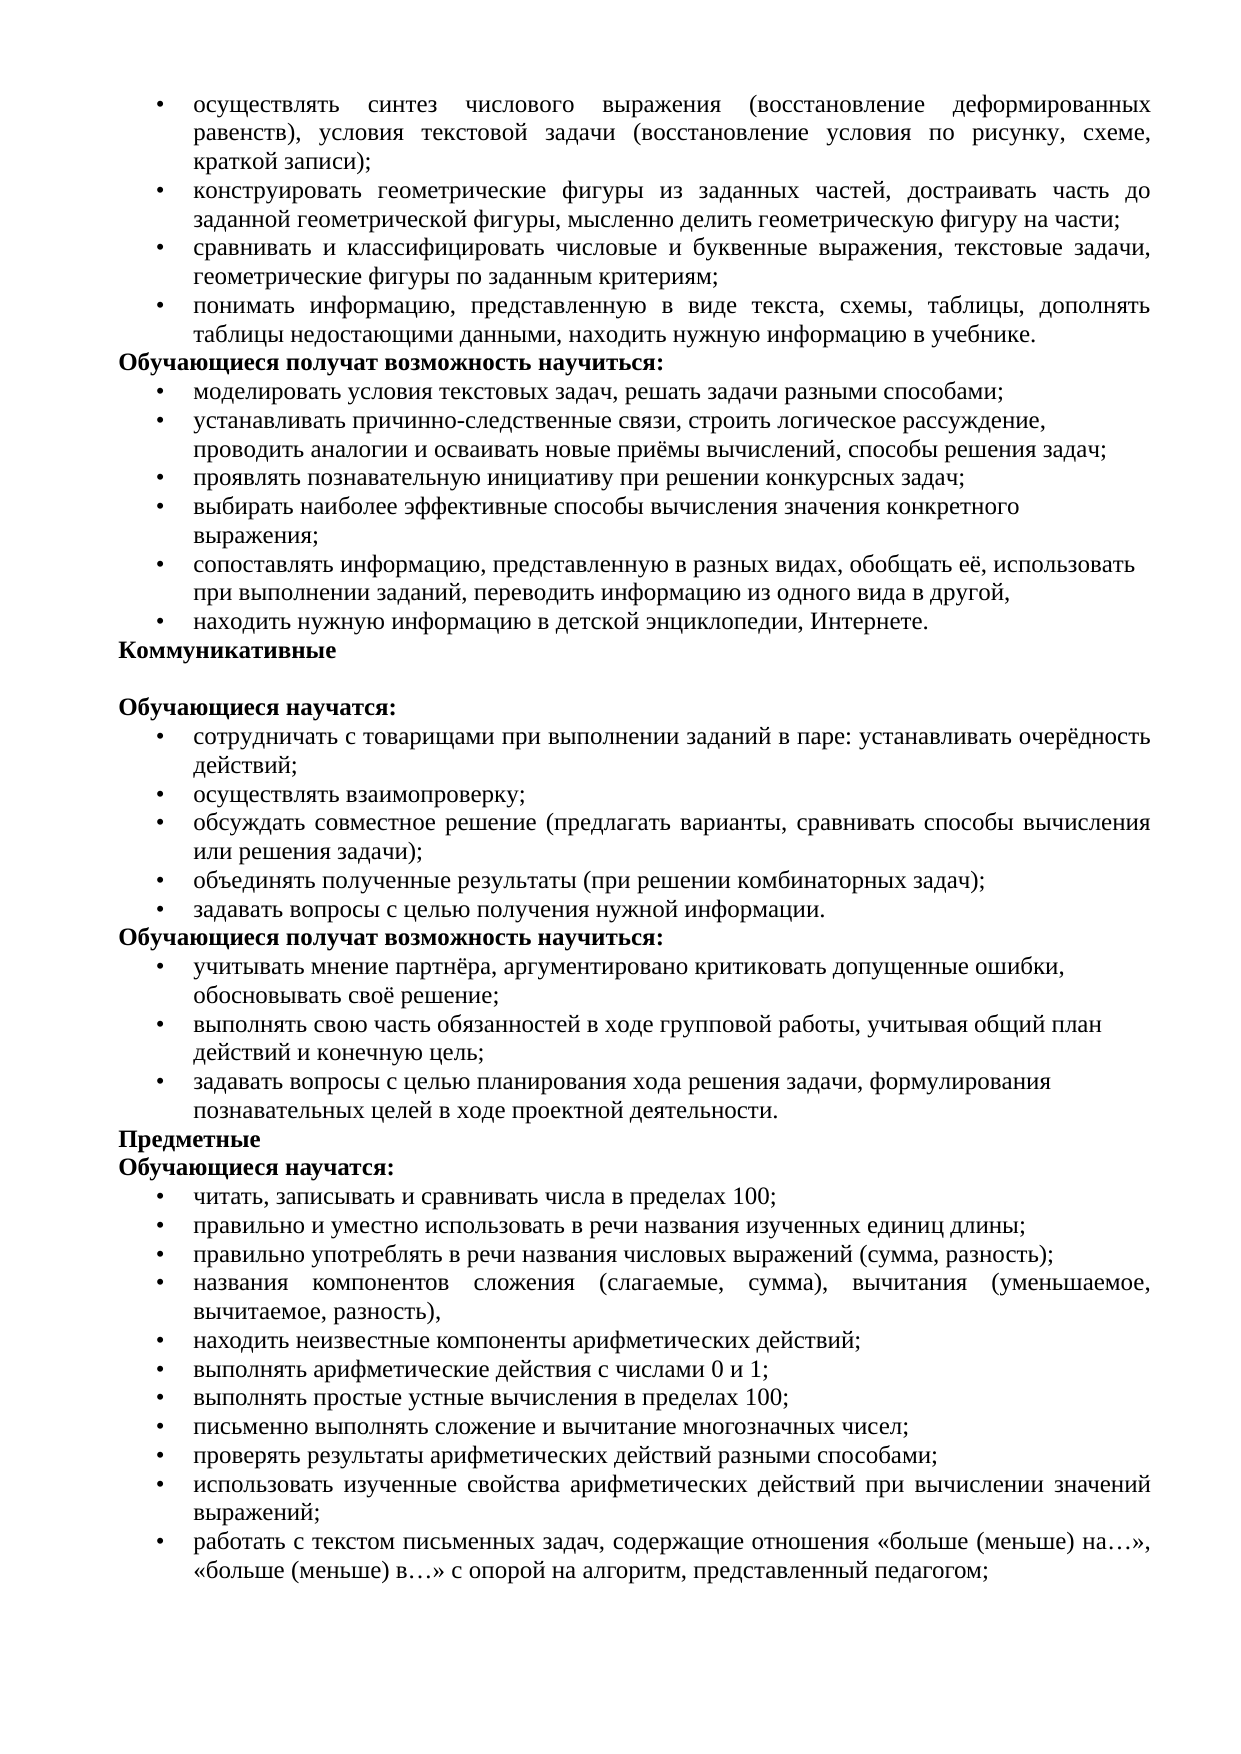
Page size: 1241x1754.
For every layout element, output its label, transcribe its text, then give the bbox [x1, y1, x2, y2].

list находить неизвестные компоненты арифметических действий; [156, 1325, 1152, 1354]
list задавать вопросы с целью планирования хода решения задачи, формулирования познавательных целей в ходе проектной деятельности. [156, 1066, 1152, 1124]
list конструировать геометрические фигуры из заданных частей, достраивать часть до заданной геометрической фигуры, мысленно делить геометрическую фигуру на части; [156, 175, 1152, 232]
text Обучающиеся получат возможность научиться: [118, 922, 1152, 951]
list читать, записывать и сравнивать числа в пределах 100; [156, 1181, 1152, 1210]
list понимать информацию, представленную в виде текста, схемы, таблицы, дополнять таблицы недостающими данными, находить нужную информацию в учебнике. [156, 290, 1152, 347]
list проявлять познавательную инициативу при решении конкурсных задач; [156, 462, 1152, 491]
list объединять полученные результаты (при решении комбинаторных задач); [156, 865, 1152, 894]
list находить нужную информацию в детской энциклопедии, Интернете. [156, 606, 1152, 635]
list учитывать мнение партнёра, аргументировано критиковать допущенные ошибки, обосновывать своё решение; [156, 951, 1152, 1009]
list выполнять арифметические действия с числами 0 и 1; [156, 1354, 1152, 1382]
text Обучающиеся научатся: [118, 692, 1152, 721]
list выбирать наиболее эффективные способы вычисления значения конкретного выражения; [156, 491, 1152, 549]
list сотрудничать с товарищами при выполнении заданий в паре: устанавливать очерёдность действий; [156, 721, 1152, 779]
list сравнивать и классифицировать числовые и буквенные выражения, текстовые задачи, геометрические фигуры по заданным критериям; [156, 232, 1152, 290]
list задавать вопросы с целью получения нужной информации. [156, 894, 1152, 922]
list моделировать условия текстовых задач, решать задачи разными способами; [156, 376, 1152, 405]
list использовать изученные свойства арифметических действий при вычислении значений выражений; [156, 1469, 1152, 1526]
list правильно и уместно использовать в речи названия изученных единиц длины; [156, 1210, 1152, 1239]
list работать с текстом письменных задач, содержащие отношения «больше (меньше) на…», «больше (меньше) в…» с опорой на алгоритм, представленный педагогом; [156, 1526, 1152, 1584]
list выполнять свою часть обязанностей в ходе групповой работы, учитывая общий план действий и конечную цель; [156, 1009, 1152, 1066]
list правильно употреблять в речи названия числовых выражений (сумма, разность); [156, 1239, 1152, 1267]
list осуществлять взаимопроверку; [156, 779, 1152, 807]
list сопоставлять информацию, представленную в разных видах, обобщать её, использовать при выполнении заданий, переводить информацию из одного вида в другой, [156, 549, 1152, 606]
list выполнять простые устные вычисления в пределах 100; [156, 1382, 1152, 1411]
list письменно выполнять сложение и вычитание многозначных чисел; [156, 1411, 1152, 1440]
list устанавливать причинно-следственные связи, строить логическое рассуждение, проводить аналогии и осваивать новые приёмы вычислений, способы решения задач; [156, 405, 1152, 462]
list осуществлять синтез числового выражения (восстановление деформированных равенств), условия текстовой задачи (восстановление условия по рисунку, схеме, краткой записи); [156, 89, 1152, 175]
text Обучающиеся научатся: [118, 1152, 1152, 1181]
text Обучающиеся получат возможность научиться: [118, 347, 1152, 376]
text Предметные [118, 1124, 1152, 1152]
list названия компонентов сложения (слагаемые, сумма), вычитания (уменьшаемое, вычитаемое, разность), [156, 1267, 1152, 1325]
text Коммуникативные [118, 635, 1152, 664]
list проверять результаты арифметических действий разными способами; [156, 1440, 1152, 1469]
list обсуждать совместное решение (предлагать варианты, сравнивать способы вычисления или решения задачи); [156, 807, 1152, 865]
